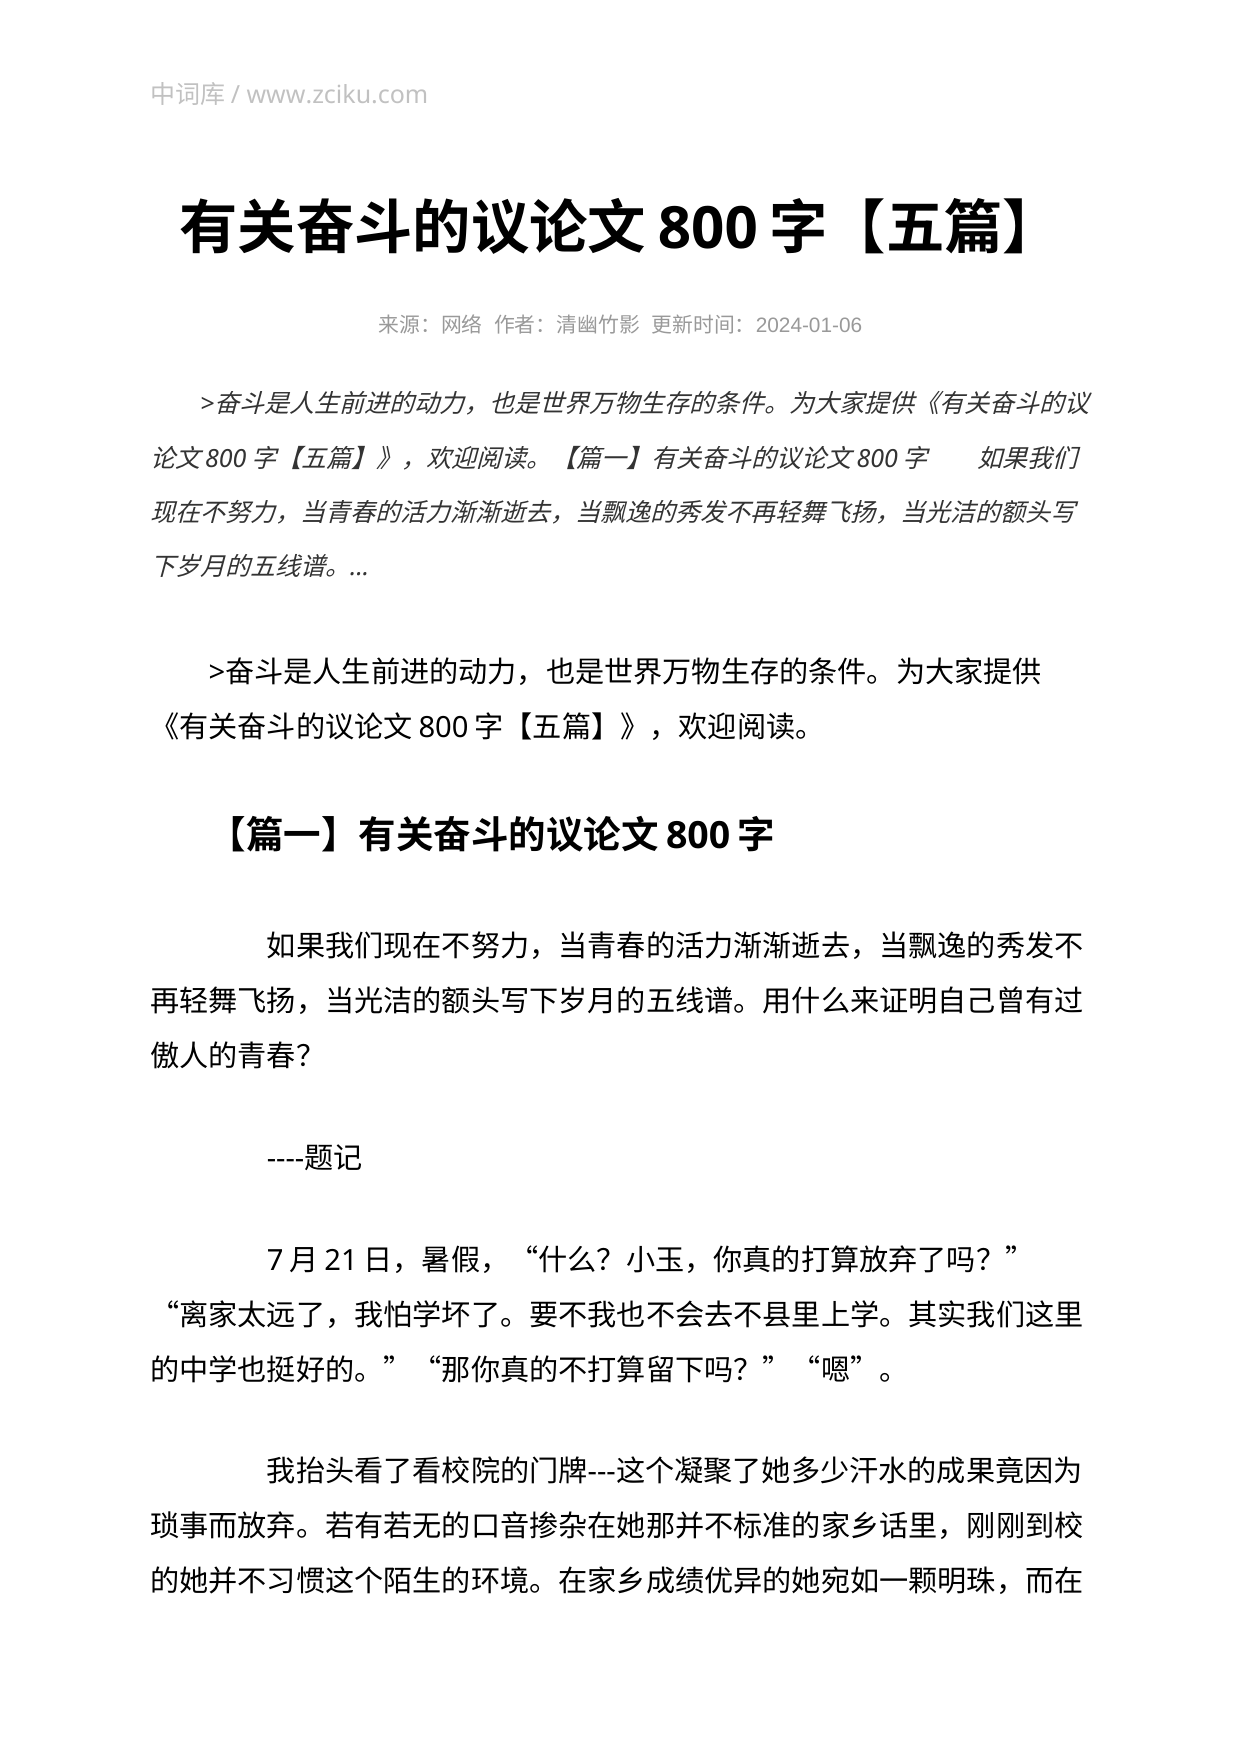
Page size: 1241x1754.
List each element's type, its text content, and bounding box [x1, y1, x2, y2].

text 来源：网络 作者：清幽竹影 更新时间：2024-01-06 [150, 313, 1090, 337]
text 【篇一】有关奋斗的议论文800字 [150, 805, 1090, 859]
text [150, 1448, 1090, 1600]
subtitle 有关奋斗的议论文800字【五篇】 [150, 181, 1090, 266]
text >奋斗是人生前进的动力，也是世界万物生存的条件。为大家提供《有关奋斗的议论文800字【五篇】》，欢迎阅读。【篇一】有关奋斗的议论文800字 如果我们现在不努力，当青春的活力渐渐逝去，当飘逸的秀发不再轻舞飞扬，当光洁的额头写下岁月的五线谱。... [150, 384, 1090, 583]
text 如果我们现在不努力，当青春的活力渐渐逝去，当飘逸的秀发不再轻舞飞扬，当光洁的额头写下岁月的五线谱。用什么来证明自己曾有过傲人的青春？ [150, 923, 1090, 1075]
text >奋斗是人生前进的动力，也是世界万物生存的条件。为大家提供《有关奋斗的议论文800字【五篇】》，欢迎阅读。 [150, 648, 1090, 746]
text ----题记 [150, 1134, 1090, 1177]
text 7月21日，暑假，“什么？小玉，你真的打算放弃了吗？”“离家太远了，我怕学坏了。要不我也不会去不县里上学。其实我们这里的中学也挺好的。”“那你真的不打算留下吗？”“嗯”。 [150, 1236, 1090, 1388]
